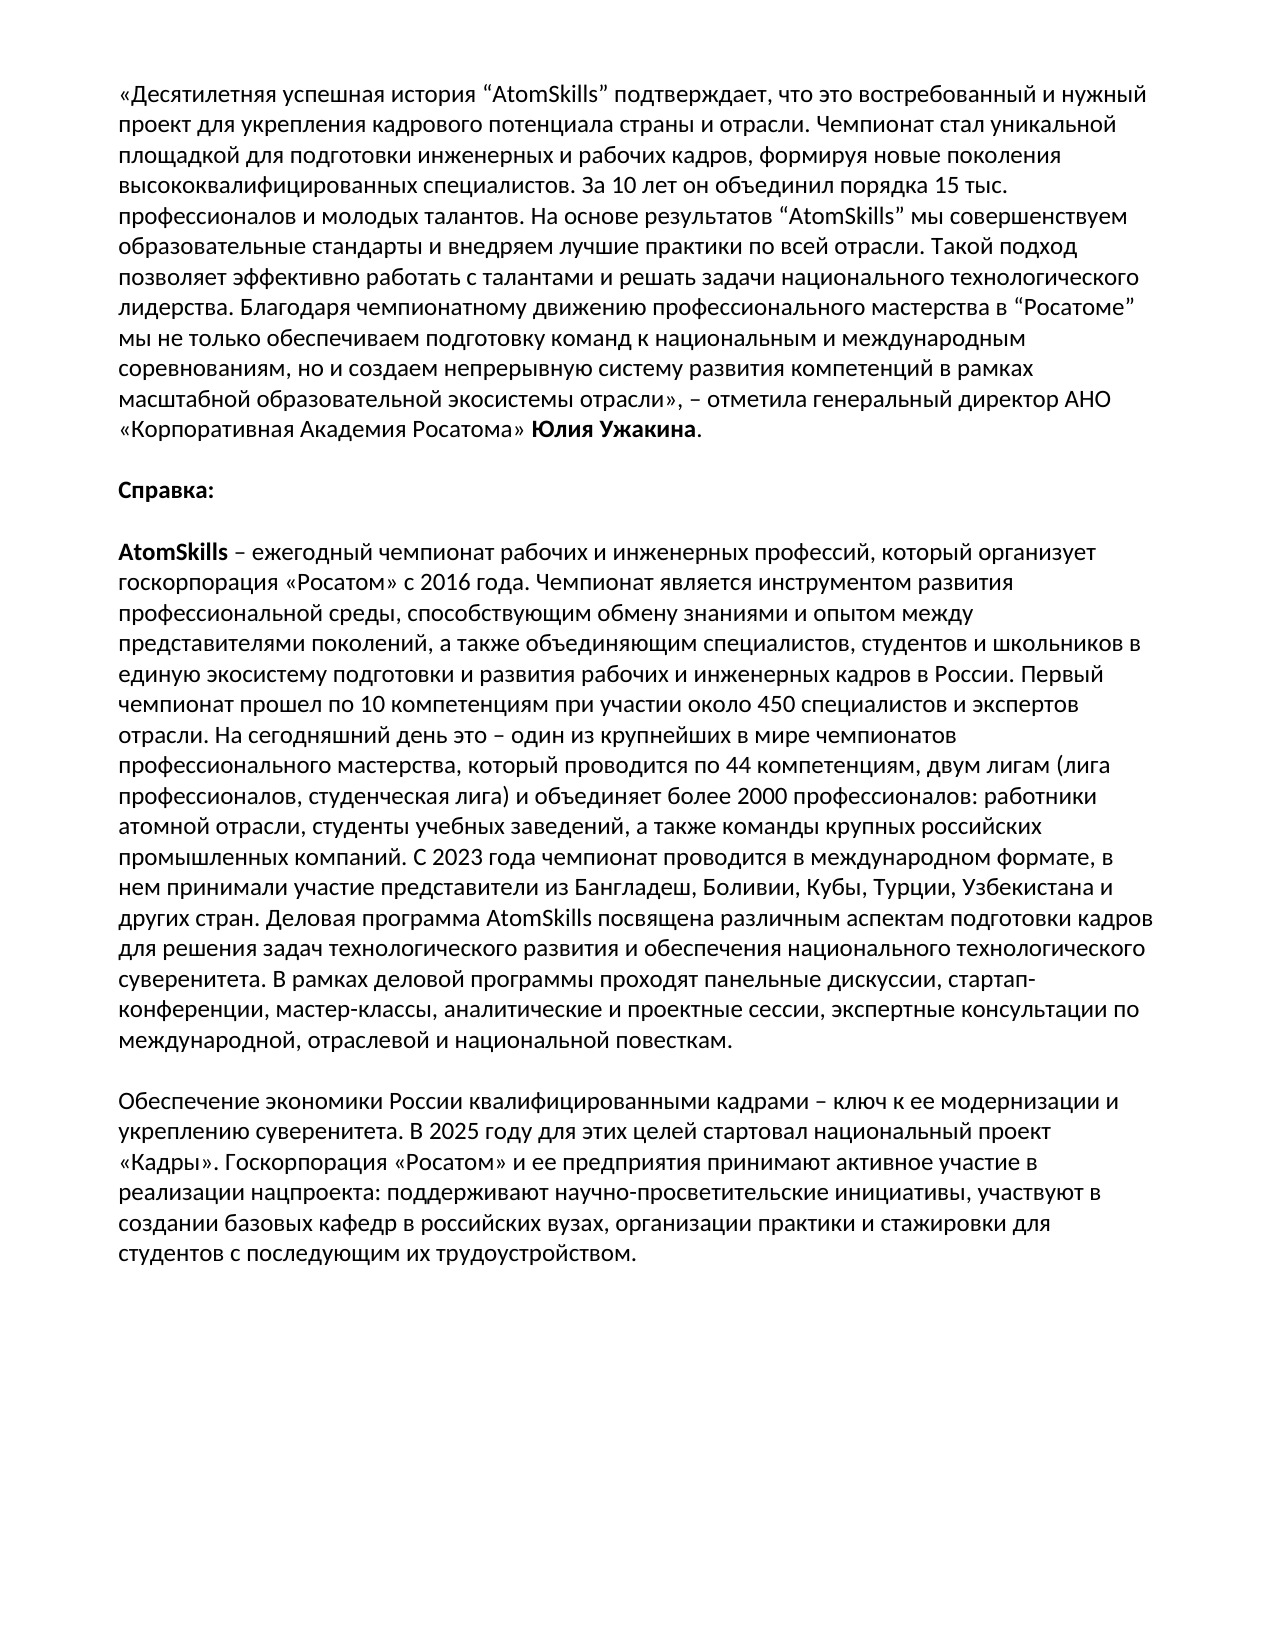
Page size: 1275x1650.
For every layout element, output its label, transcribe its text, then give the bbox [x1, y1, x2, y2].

text «Десятилетняя успешная история “AtomSkills” подтверждает, что это востребованный и нужный проект для укрепления кадрового потенциала страны и отрасли. Чемпионат стал уникальной площадкой для подготовки инженерных и рабочих кадров, формируя новые поколения высококвалифицированных специалистов. За 10 лет он объединил порядка 15 тыс. профессионалов и молодых талантов. На основе результатов “AtomSkills” мы совершенствуем образовательные стандарты и внедряем лучшие практики по всей отрасли. Такой подход позволяет эффективно работать с талантами и решать задачи национального технологического лидерства. Благодаря чемпионатному движению профессионального мастерства в “Росатоме” мы не только обеспечиваем подготовку команд к национальным и международным соревнованиям, но и создаем непрерывную систему развития компетенций в рамках масштабной образовательной экосистемы отрасли», – отметила генеральный директор АНО «Корпоративная Академия Росатома» Юлия Ужакина. [118, 78, 1157, 444]
text Справка: [118, 474, 1157, 505]
text AtomSkills – ежегодный чемпионат рабочих и инженерных профессий, который организует госкорпорация «Росатом» с 2016 года. Чемпионат является инструментом развития профессиональной среды, способствующим обмену знаниями и опытом между представителями поколений, а также объединяющим специалистов, студентов и школьников в единую экосистему подготовки и развития рабочих и инженерных кадров в России. Первый чемпионат прошел по 10 компетенциям при участии около 450 специалистов и экспертов отрасли. На сегодняшний день это – один из крупнейших в мире чемпионатов профессионального мастерства, который проводится по 44 компетенциям, двум лигам (лига профессионалов, студенческая лига) и объединяет более 2000 профессионалов: работники атомной отрасли, студенты учебных заведений, а также команды крупных российских промышленных компаний. С 2023 года чемпионат проводится в международном формате, в нем принимали участие представители из Бангладеш, Боливии, Кубы, Турции, Узбекистана и других стран. Деловая программа AtomSkills посвящена различным аспектам подготовки кадров для решения задач технологического развития и обеспечения национального технологического суверенитета. В рамках деловой программы проходят панельные дискуссии, стартап-конференции, мастер-классы, аналитические и проектные сессии, экспертные консультации по международной, отраслевой и национальной повесткам. [118, 536, 1157, 1054]
text Обеспечение экономики России квалифицированными кадрами – ключ к ее модернизации и укреплению суверенитета. В 2025 году для этих целей стартовал национальный проект «Кадры». Госкорпорация «Росатом» и ее предприятия принимают активное участие в реализации нацпроекта: поддерживают научно-просветительские инициативы, участвуют в создании базовых кафедр в российских вузах, организации практики и стажировки для студентов с последующим их трудоустройством. [118, 1085, 1157, 1268]
